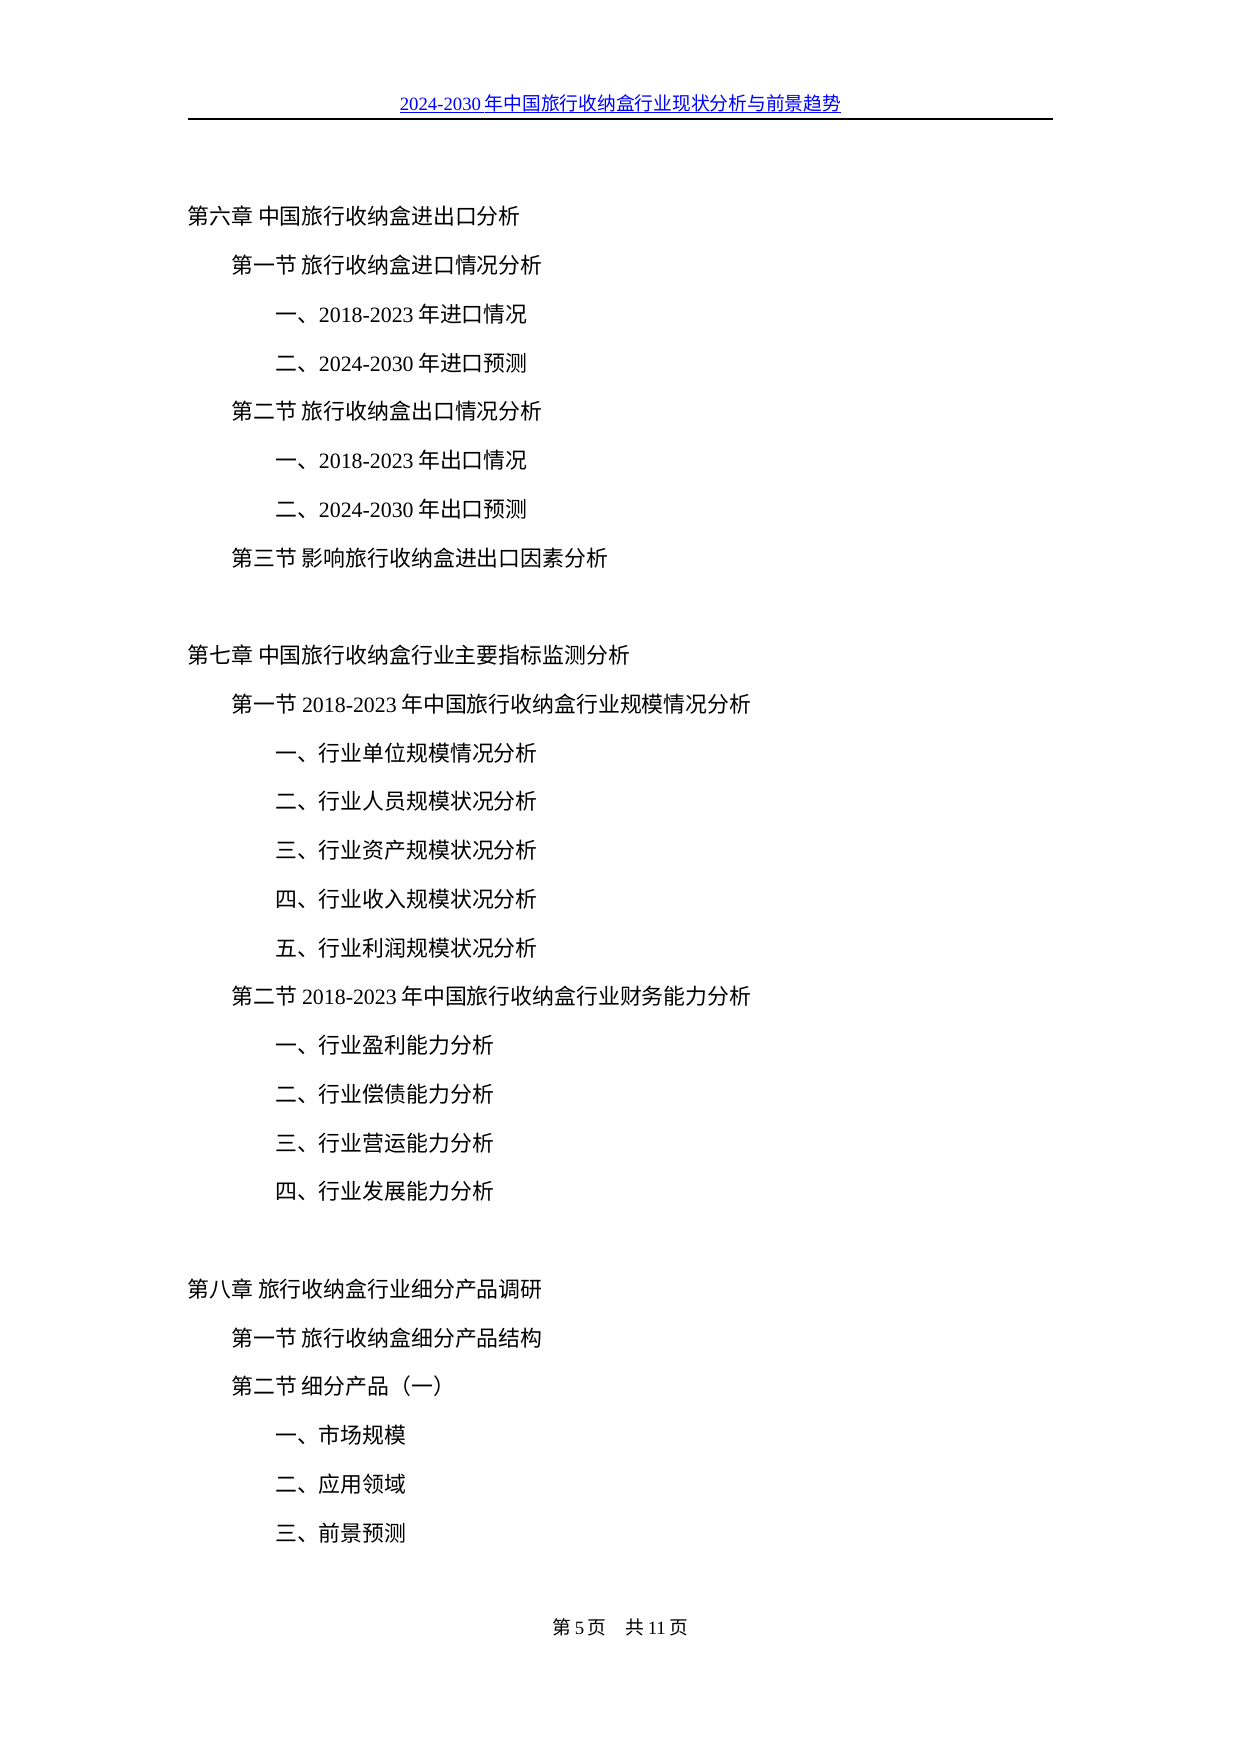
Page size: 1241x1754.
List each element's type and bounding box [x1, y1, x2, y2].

text [187, 150, 1053, 1548]
